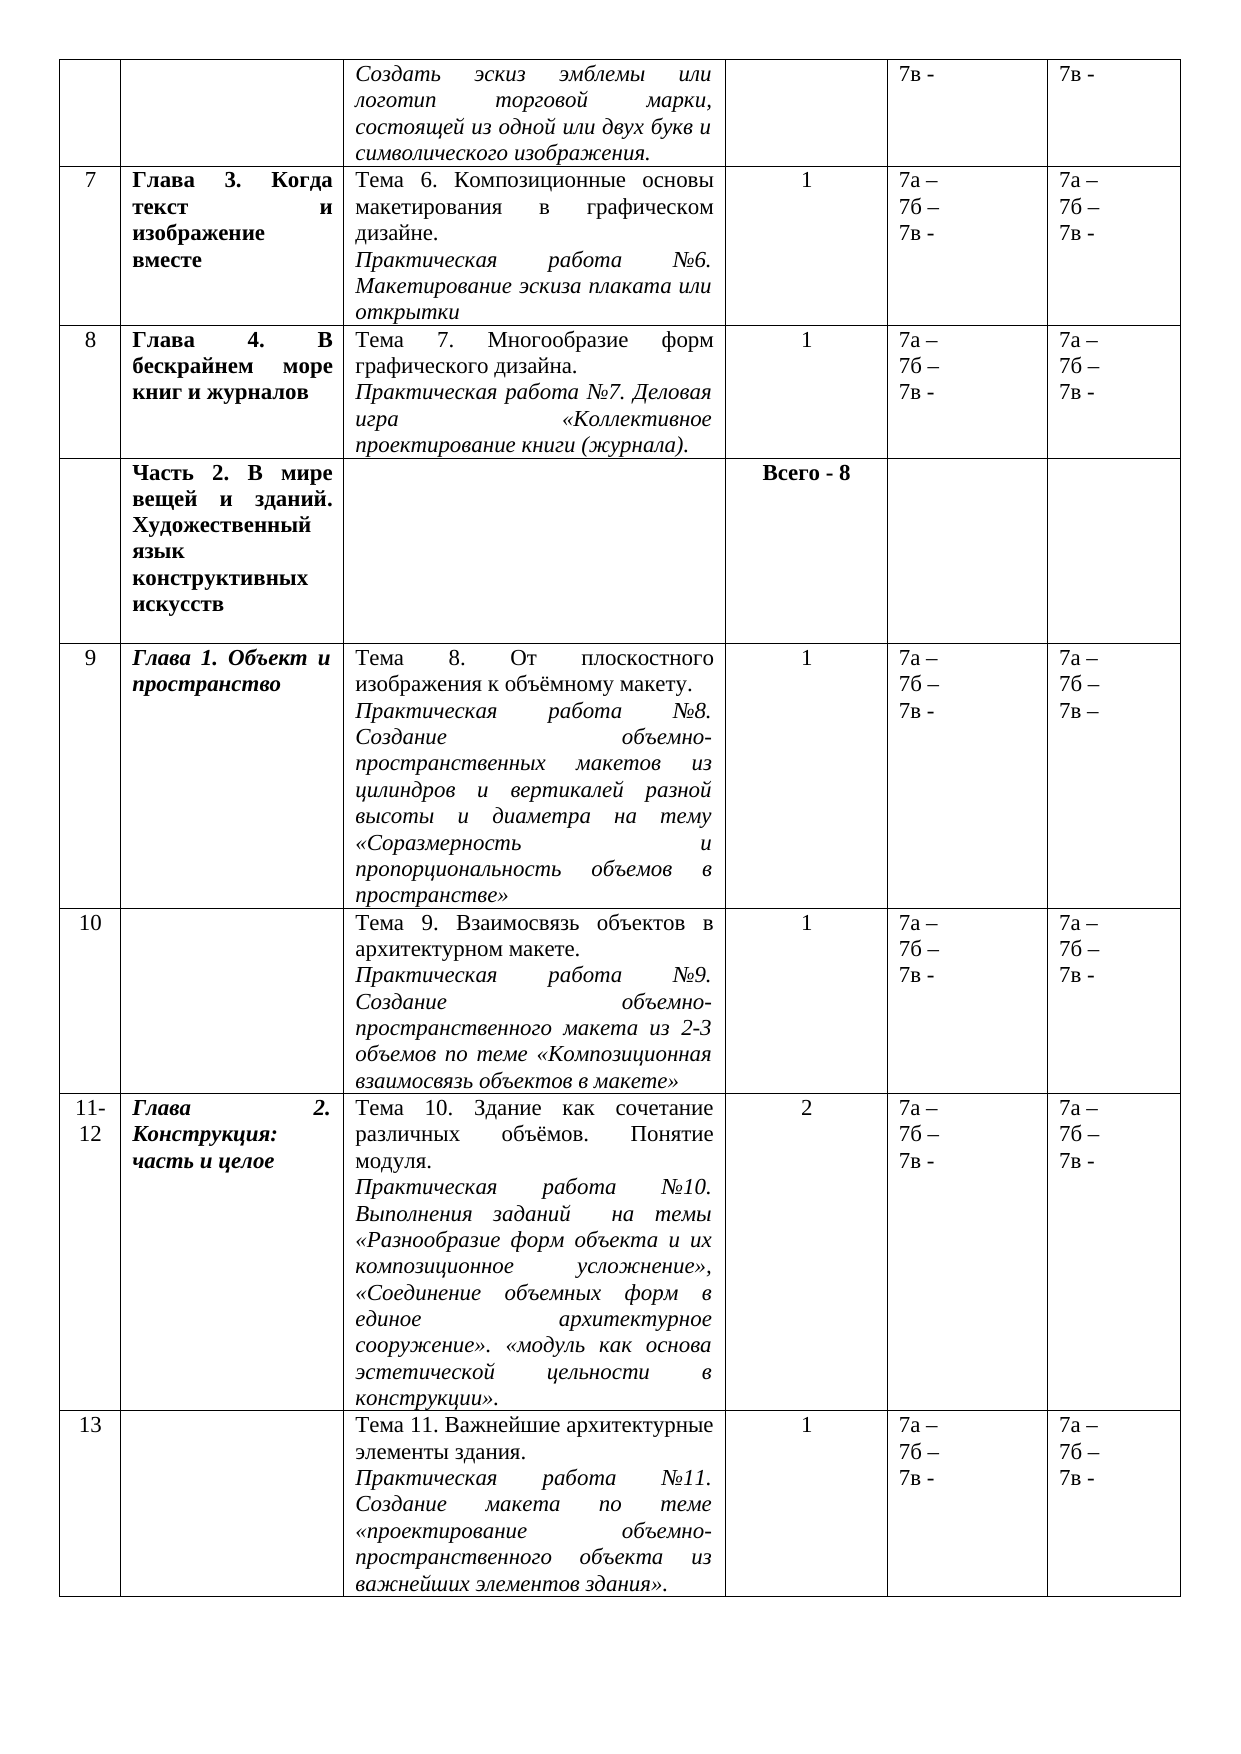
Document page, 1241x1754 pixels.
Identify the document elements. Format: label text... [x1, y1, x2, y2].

table_cell 7 [60, 167, 120, 325]
table_cell [1048, 459, 1180, 643]
table_cell [121, 909, 343, 1093]
table_cell 1 [726, 60, 887, 166]
table_cell 7а – 7б – 7в - [888, 60, 1047, 166]
table_cell 9 [60, 644, 120, 908]
table_cell 7а – 7б – 7в - [1048, 326, 1180, 457]
table_cell [121, 1411, 343, 1596]
table_cell Глава 3. Когда текст и изображение вместе [121, 167, 343, 325]
table_cell Тема 8. От плоскостного изображения к объёмному макету. Практическая работа №8. Создание объемно-пространственных макетов из цилиндров и вертикалей разной высоты и диаметра на тему «Соразмерность и пропорциональность объемов в пространстве» [344, 644, 725, 908]
table_cell Тема 7. Многообразие форм графического дизайна. Практическая работа №7. Деловая игра «Коллективное проектирование книги (журнала). [344, 326, 725, 457]
table_cell 11-12 [60, 1094, 120, 1410]
table_cell 1 [726, 326, 887, 457]
table_cell 7а – 7б – 7в - [1048, 60, 1180, 166]
table_cell 7а – 7б – 7в - [888, 1411, 1047, 1596]
table_cell 7а – 7б – 7в - [888, 909, 1047, 1093]
table_cell Глава 2. Конструкция: часть и целое [121, 1094, 343, 1410]
table_cell Тема 9. Взаимосвязь объектов в архитектурном макете. Практическая работа №9. Создание объемно-пространственного макета из 2-3 объемов по теме «Композиционная взаимосвязь объектов в макете» [344, 909, 725, 1093]
table_cell Всего - 8 [726, 459, 887, 643]
table_cell Тема 6. Композиционные основы макетирования в графическом дизайне. Практическая работа №6. Макетирование эскиза плаката или открытки [344, 167, 725, 325]
table_cell 1 [726, 644, 887, 908]
table_cell 13 [60, 1411, 120, 1596]
table_cell 2 [726, 1094, 887, 1410]
table_cell 7а – 7б – 7в - [1048, 167, 1180, 325]
table_cell 1 [726, 167, 887, 325]
table_cell 1 [726, 909, 887, 1093]
table_cell 7а – 7б – 7в – [1048, 644, 1180, 908]
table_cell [121, 60, 343, 166]
table_cell 7а – 7б – 7в - [1048, 909, 1180, 1093]
table_cell 7а – 7б – 7в - [1048, 1094, 1180, 1410]
table_cell [888, 459, 1047, 643]
table_cell 7а – 7б – 7в - [1048, 1411, 1180, 1596]
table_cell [344, 60, 725, 166]
table_cell Тема 11. Важнейшие архитектурные элементы здания. Практическая работа №11. Создание макета по теме «проектирование объемно-пространственного объекта из важнейших элементов здания». [344, 1411, 725, 1596]
table_cell 6 [60, 60, 120, 166]
table_cell 10 [60, 909, 120, 1093]
table_cell 7а – 7б – 7в - [888, 644, 1047, 908]
table_cell Глава 1. Объект и пространство [121, 644, 343, 908]
table_cell Часть 2. В мире вещей и зданий. Художественный язык конструктивных искусств [121, 459, 343, 643]
table_cell 7а – 7б – 7в - [888, 167, 1047, 325]
table_cell 7а – 7б – 7в - [888, 1094, 1047, 1410]
table_cell 8 [60, 326, 120, 457]
table_cell Глава 4. В бескрайнем море книг и журналов [121, 326, 343, 457]
table_cell Тема 10. Здание как сочетание различных объёмов. Понятие модуля. Практическая работа №10. Выполнения заданий на темы «Разнообразие форм объекта и их композиционное усложнение», «Соединение объемных форм в единое архитектурное сооружение». «модуль как основа эстетической цельности в конструкции». [344, 1094, 725, 1410]
table_cell 7а – 7б – 7в - [888, 326, 1047, 457]
table_cell [344, 459, 725, 643]
table_cell [60, 459, 120, 643]
table_cell 1 [726, 1411, 887, 1596]
